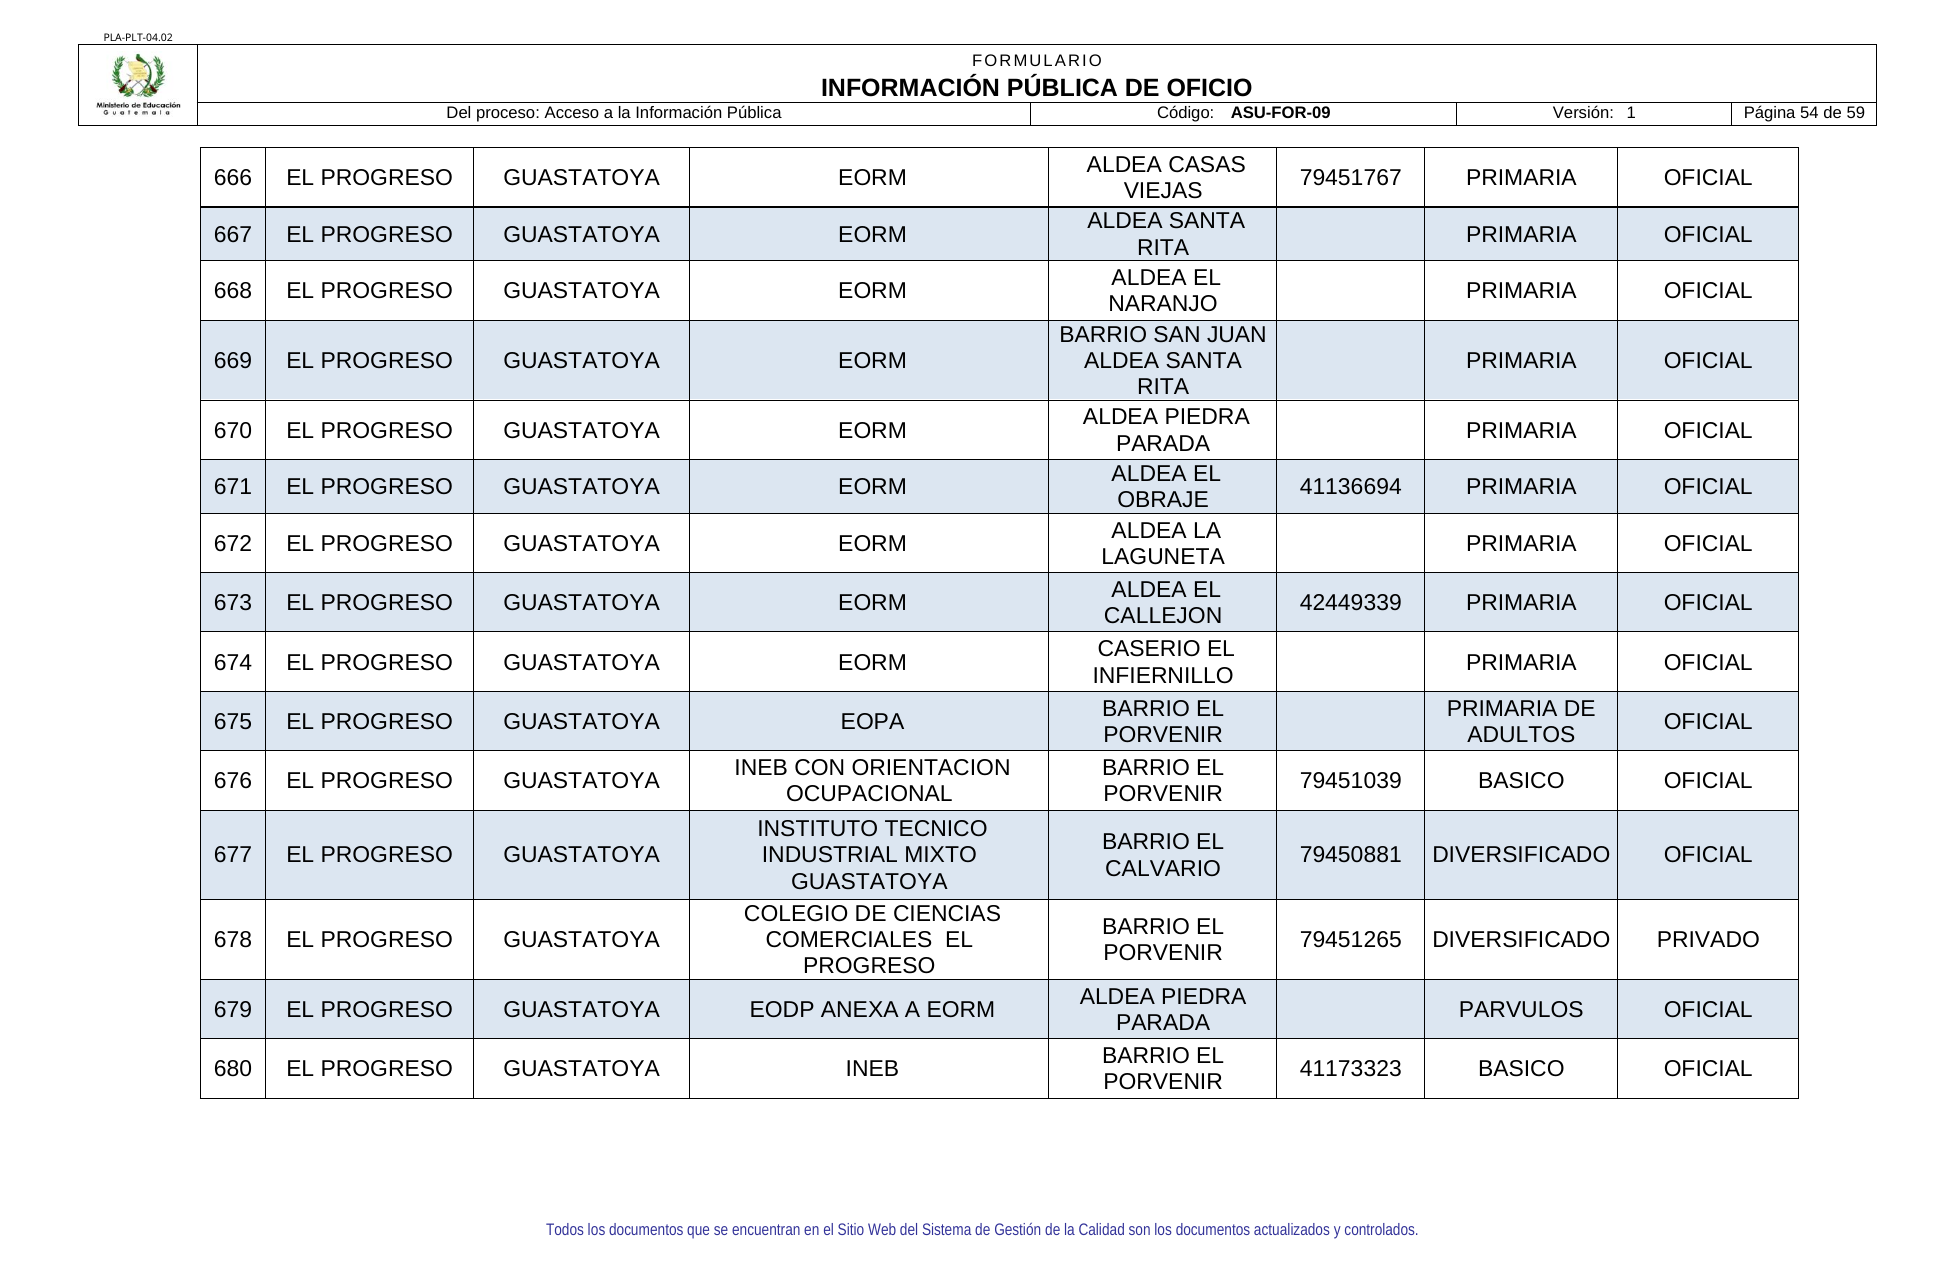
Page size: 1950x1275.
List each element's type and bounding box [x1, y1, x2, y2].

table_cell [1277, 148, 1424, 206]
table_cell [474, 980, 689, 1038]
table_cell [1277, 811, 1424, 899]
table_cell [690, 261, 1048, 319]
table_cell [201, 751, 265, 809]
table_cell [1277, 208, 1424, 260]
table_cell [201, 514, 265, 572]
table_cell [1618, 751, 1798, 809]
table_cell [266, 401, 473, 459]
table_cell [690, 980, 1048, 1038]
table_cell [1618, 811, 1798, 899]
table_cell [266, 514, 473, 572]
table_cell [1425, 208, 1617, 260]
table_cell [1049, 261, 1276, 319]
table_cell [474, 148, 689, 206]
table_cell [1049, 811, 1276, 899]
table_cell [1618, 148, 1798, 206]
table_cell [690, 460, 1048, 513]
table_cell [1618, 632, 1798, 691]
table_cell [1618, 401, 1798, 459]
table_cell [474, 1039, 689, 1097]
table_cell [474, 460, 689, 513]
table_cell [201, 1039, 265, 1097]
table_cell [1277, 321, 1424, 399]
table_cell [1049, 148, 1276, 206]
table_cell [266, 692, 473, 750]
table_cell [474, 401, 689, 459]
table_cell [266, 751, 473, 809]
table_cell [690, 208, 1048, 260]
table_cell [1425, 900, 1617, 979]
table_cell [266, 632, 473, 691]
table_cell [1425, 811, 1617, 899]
picture [95, 51, 181, 117]
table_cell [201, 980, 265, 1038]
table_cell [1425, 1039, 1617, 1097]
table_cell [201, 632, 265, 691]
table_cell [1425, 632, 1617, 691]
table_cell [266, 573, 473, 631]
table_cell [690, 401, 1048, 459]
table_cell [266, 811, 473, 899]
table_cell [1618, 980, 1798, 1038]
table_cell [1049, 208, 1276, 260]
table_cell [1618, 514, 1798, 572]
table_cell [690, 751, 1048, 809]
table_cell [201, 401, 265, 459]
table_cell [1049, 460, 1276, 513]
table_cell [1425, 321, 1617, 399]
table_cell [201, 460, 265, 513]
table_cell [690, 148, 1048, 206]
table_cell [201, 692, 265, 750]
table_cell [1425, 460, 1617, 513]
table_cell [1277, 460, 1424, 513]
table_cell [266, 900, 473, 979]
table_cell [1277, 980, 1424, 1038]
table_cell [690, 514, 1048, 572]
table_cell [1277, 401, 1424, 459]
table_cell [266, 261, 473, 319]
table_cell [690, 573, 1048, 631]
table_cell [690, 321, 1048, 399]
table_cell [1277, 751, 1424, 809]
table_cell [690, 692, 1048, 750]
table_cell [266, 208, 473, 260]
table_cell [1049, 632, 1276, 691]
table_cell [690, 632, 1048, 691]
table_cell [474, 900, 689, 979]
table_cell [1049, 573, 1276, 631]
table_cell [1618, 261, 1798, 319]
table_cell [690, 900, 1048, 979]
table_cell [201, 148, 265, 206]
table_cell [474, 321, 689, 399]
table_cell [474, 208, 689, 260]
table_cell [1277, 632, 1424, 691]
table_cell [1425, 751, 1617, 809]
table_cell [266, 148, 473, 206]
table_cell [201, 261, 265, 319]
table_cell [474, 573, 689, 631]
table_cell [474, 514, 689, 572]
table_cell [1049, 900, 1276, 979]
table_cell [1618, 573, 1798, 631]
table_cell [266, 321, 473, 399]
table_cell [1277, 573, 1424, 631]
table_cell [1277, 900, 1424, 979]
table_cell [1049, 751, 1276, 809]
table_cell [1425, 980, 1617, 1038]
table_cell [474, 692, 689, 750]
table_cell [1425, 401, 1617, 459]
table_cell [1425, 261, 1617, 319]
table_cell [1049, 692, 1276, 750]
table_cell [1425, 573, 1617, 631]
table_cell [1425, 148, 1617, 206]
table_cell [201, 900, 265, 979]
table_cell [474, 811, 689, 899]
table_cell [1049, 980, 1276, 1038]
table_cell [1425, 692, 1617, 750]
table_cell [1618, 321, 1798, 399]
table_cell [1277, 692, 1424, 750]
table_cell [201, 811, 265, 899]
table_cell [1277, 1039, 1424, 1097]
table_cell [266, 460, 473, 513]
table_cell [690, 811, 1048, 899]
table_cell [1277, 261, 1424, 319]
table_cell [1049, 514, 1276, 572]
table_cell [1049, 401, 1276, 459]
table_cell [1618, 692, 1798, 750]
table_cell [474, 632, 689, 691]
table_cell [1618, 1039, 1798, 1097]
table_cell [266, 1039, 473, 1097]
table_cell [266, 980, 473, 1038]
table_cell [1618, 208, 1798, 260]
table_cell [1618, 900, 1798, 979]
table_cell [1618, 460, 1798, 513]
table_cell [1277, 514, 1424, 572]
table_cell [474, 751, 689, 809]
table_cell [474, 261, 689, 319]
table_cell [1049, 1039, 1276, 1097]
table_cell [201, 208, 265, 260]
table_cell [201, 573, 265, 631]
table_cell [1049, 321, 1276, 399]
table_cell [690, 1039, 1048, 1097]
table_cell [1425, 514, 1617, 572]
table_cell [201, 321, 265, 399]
